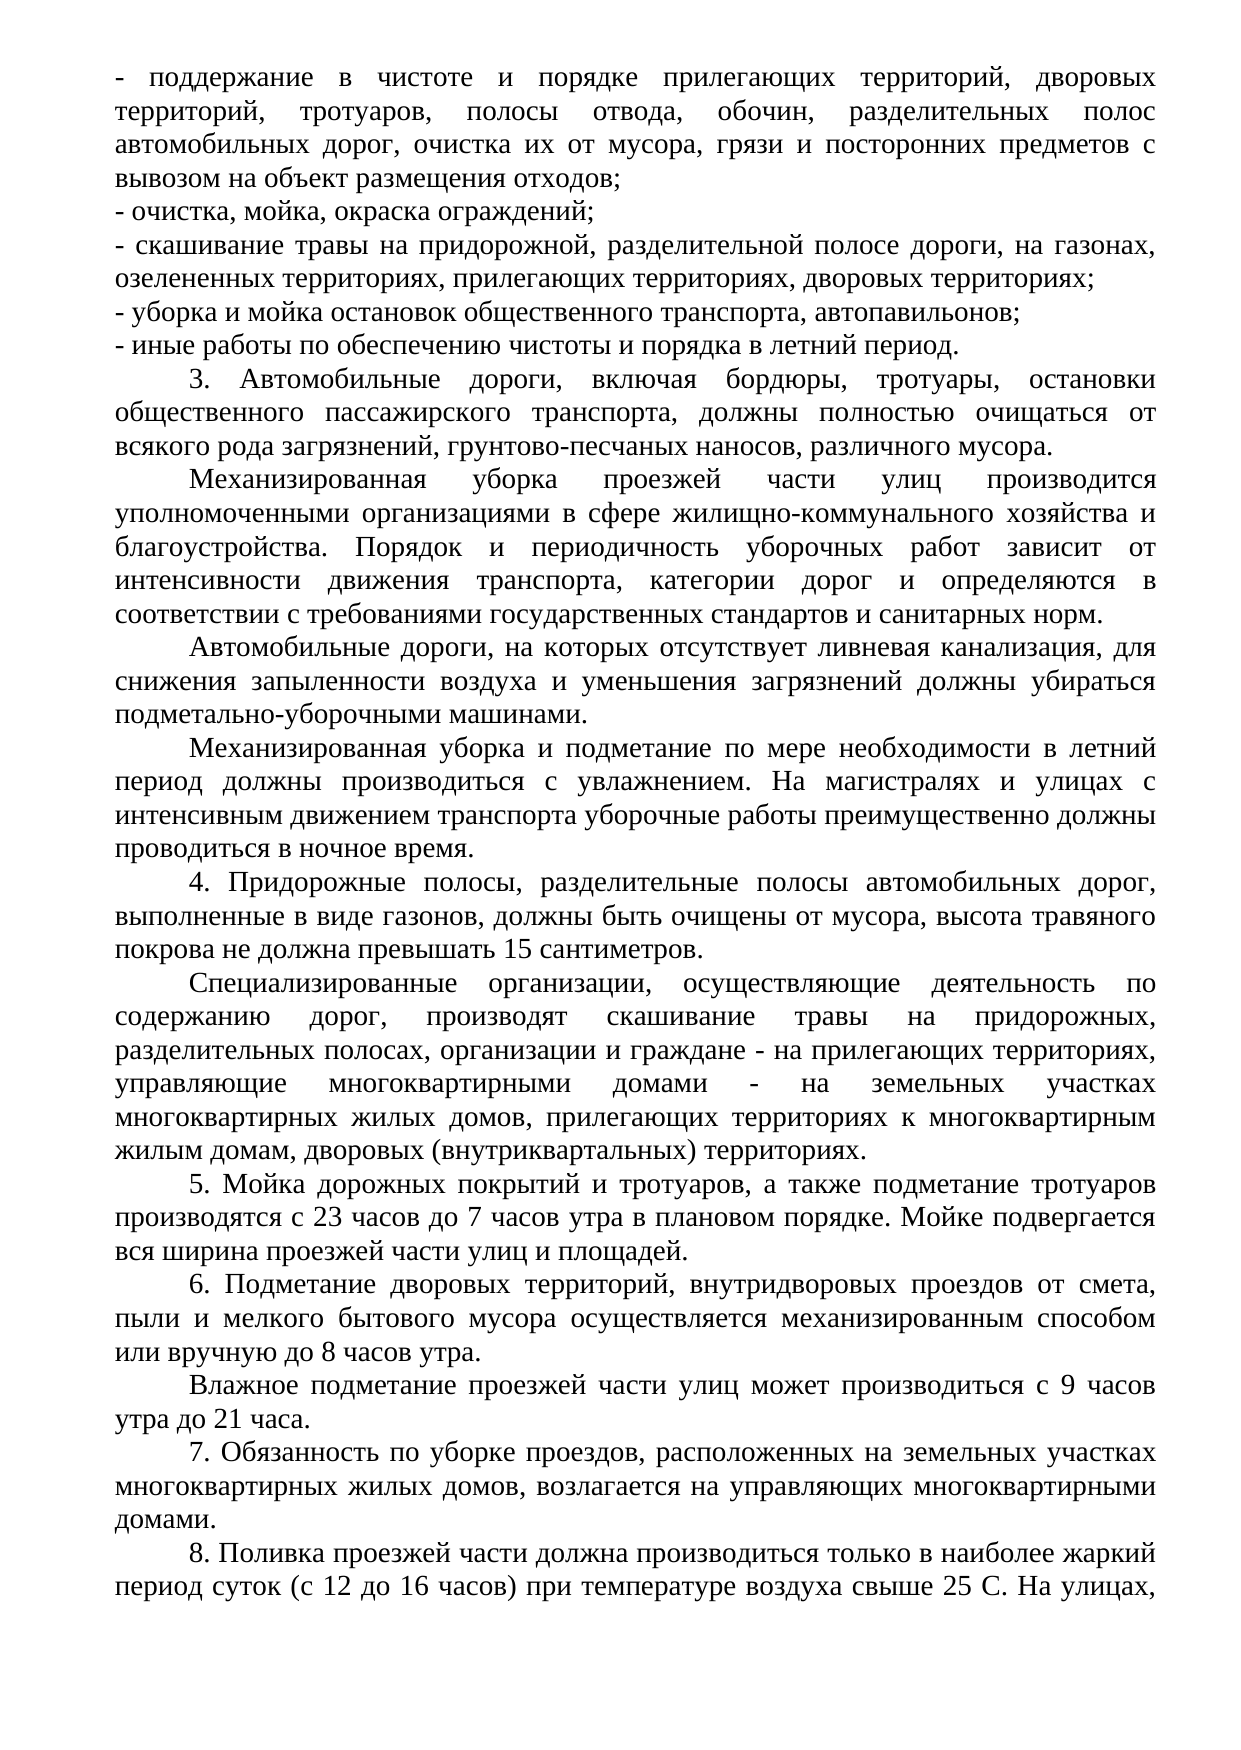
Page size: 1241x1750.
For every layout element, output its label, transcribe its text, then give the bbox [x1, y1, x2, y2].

title 6. Подметание дворовых территорий, внутридворовых проездов от смета, пыли и мелкого бытового мусора осуществляется механизированным способом или вручную до 8 часов утра. [114, 1267, 1157, 1367]
title Специализированные организации, осуществляющие деятельность по содержанию дорог, производят скашивание травы на придорожных, разделительных полосах, организации и граждане - на прилегающих территориях, управляющие многоквартирными домами - на земельных участках многоквартирных жилых домов, прилегающих территориях к многоквартирным жилым домам, дворовых (внутриквартальных) территориях. [114, 965, 1157, 1166]
title Механизированная уборка и подметание по мере необходимости в летний период должны производиться с увлажнением. На магистралях и улицах с интенсивным движением транспорта уборочные работы преимущественно должны проводиться в ночное время. [114, 730, 1157, 864]
title Автомобильные дороги, на которых отсутствует ливневая канализация, для снижения запыленности воздуха и уменьшения загрязнений должны убираться подметально-уборочными машинами. [114, 629, 1157, 730]
title 5. Мойка дорожных покрытий и тротуаров, а также подметание тротуаров производятся с 23 часов до 7 часов утра в плановом порядке. Мойке подвергается вся ширина проезжей части улиц и площадей. [114, 1166, 1157, 1267]
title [114, 1535, 1157, 1602]
title 4. Придорожные полосы, разделительные полосы автомобильных дорог, выполненные в виде газонов, должны быть очищены от мусора, высота травяного покрова не должна превышать 15 сантиметров. [114, 864, 1157, 965]
title - поддержание в чистоте и порядке прилегающих территорий, дворовых территорий, тротуаров, полосы отвода, обочин, разделительных полос автомобильных дорог, очистка их от мусора, грязи и посторонних предметов с вывозом на объект размещения отходов; [114, 59, 1157, 193]
title 7. Обязанность по уборке проездов, расположенных на земельных участках многоквартирных жилых домов, возлагается на управляющих многоквартирными домами. [114, 1434, 1157, 1535]
title 3. Автомобильные дороги, включая бордюры, тротуары, остановки общественного пассажирского транспорта, должны полностью очищаться от всякого рода загрязнений, грунтово-песчаных наносов, различного мусора. [114, 361, 1157, 462]
title - очистка, мойка, окраска ограждений; [114, 193, 1157, 227]
title Механизированная уборка проезжей части улиц производится уполномоченными организациями в сфере жилищно-коммунального хозяйства и благоустройства. Порядок и периодичность уборочных работ зависит от интенсивности движения транспорта, категории дорог и определяются в соответствии с требованиями государственных стандартов и санитарных норм. [114, 462, 1157, 629]
title - уборка и мойка остановок общественного транспорта, автопавильонов; [114, 294, 1157, 327]
title - иные работы по обеспечению чистоты и порядка в летний период. [114, 327, 1157, 361]
title Влажное подметание проезжей части улиц может производиться с 9 часов утра до 21 часа. [114, 1367, 1157, 1434]
title - скашивание травы на придорожной, разделительной полосе дороги, на газонах, озелененных территориях, прилегающих территориях, дворовых территориях; [114, 227, 1157, 294]
